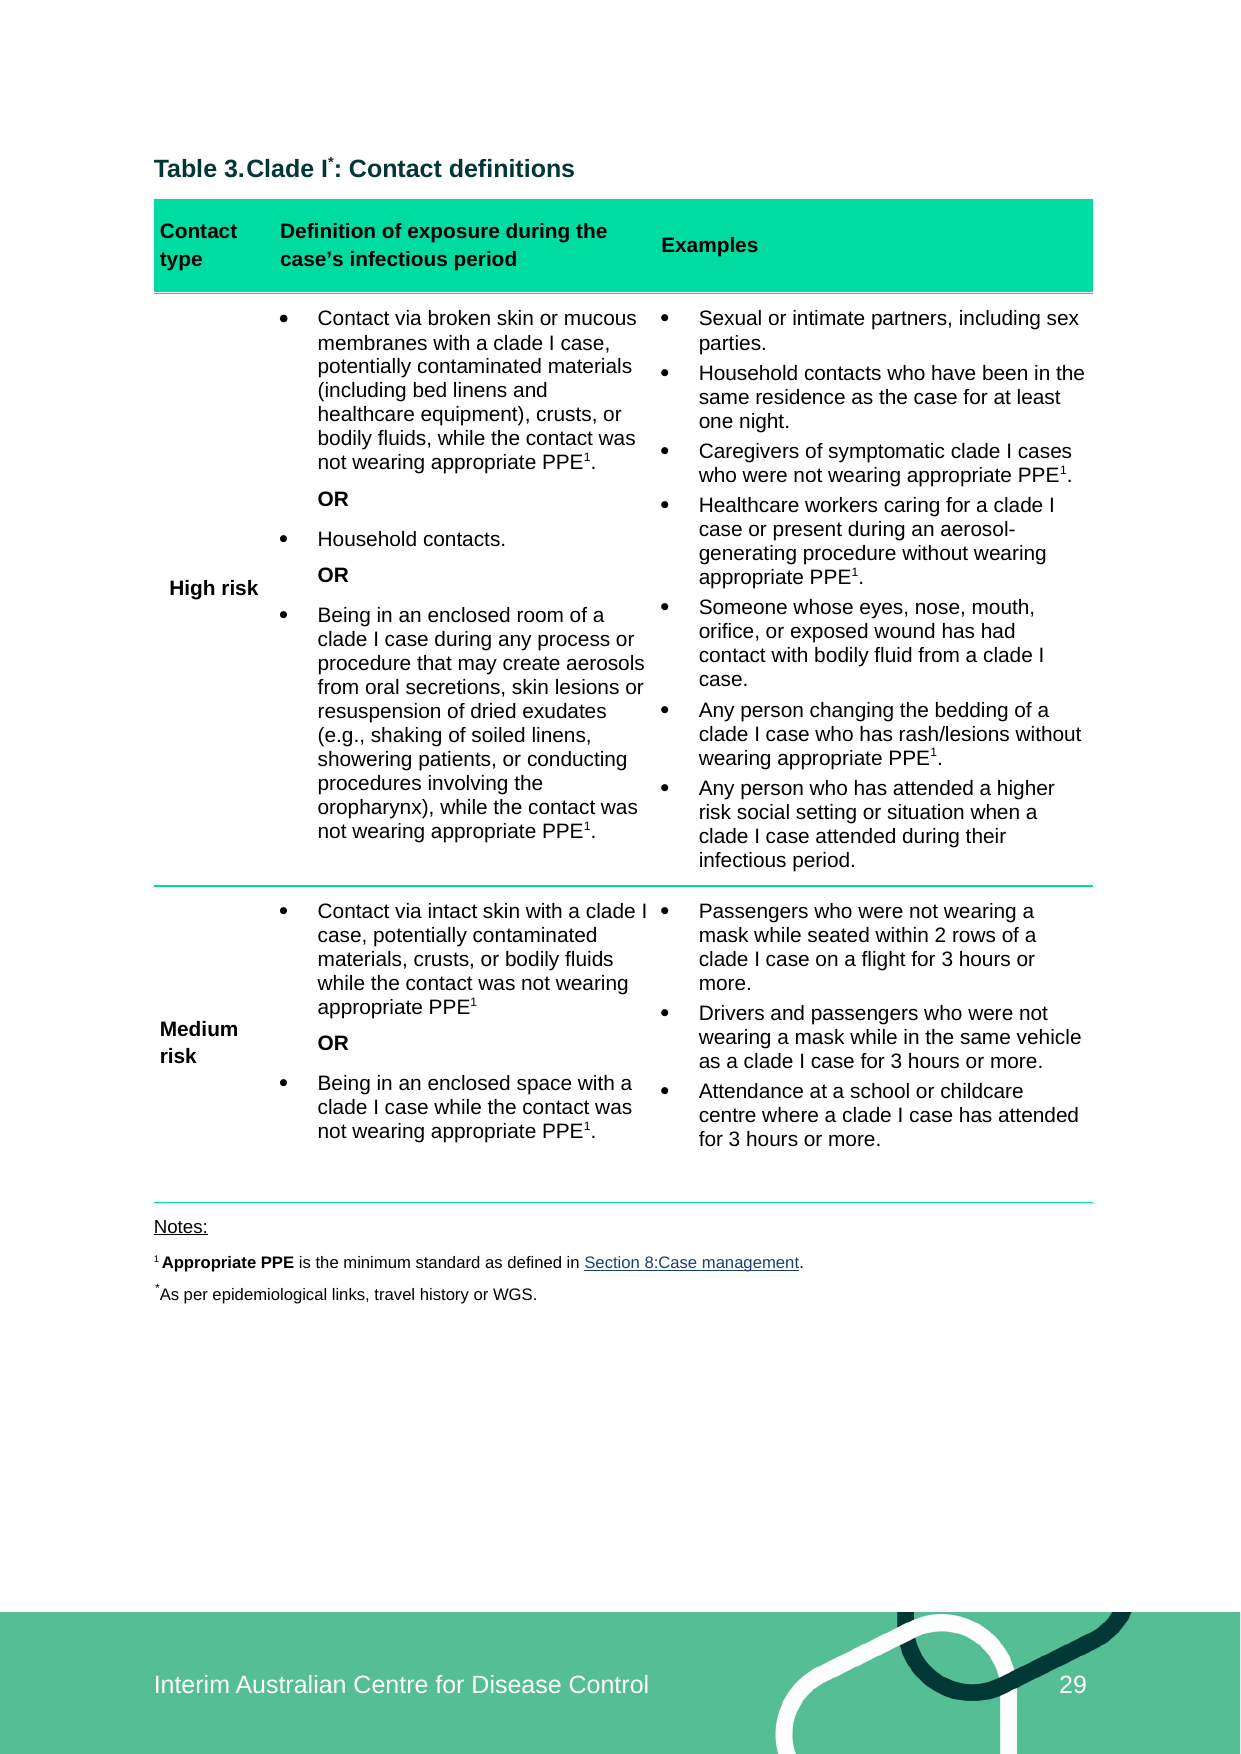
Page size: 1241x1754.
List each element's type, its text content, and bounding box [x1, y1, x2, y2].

table_header Definition of exposure during the case’s infectious period [274, 201, 655, 292]
table_cell Contact via broken skin or mucous membranes with a clade I case, potentially contaminated materials (including bed linens and healthcare equipment), crusts, or bodily fluids, while the contact was not wearing appropriate PPE1. OR Household contacts. OR Being in an enclosed room of a clade I case during any process or procedure that may create aerosols from oral secretions, skin lesions or resuspension of dried exudates (e.g., shaking of soiled linens, showering patients, or conducting procedures involving the oropharynx), while the contact was not wearing appropriate PPE1. [274, 294, 655, 885]
text Notes: [153, 1216, 1143, 1237]
table_cell Passengers who were not wearing a mask while seated within 2 rows of a clade I case on a flight for 3 hours or more. Drivers and passengers who were not wearing a mask while in the same vehicle as a clade I case for 3 hours or more. Attendance at a school or childcare centre where a clade I case has attended for 3 hours or more. [655, 887, 1093, 1201]
picture [0, 1612, 1241, 1754]
table_header Contact type [154, 201, 274, 292]
subtitle Clade I*: Contact definitions [153, 153, 1143, 182]
table_cell Medium risk [154, 887, 274, 1201]
text 1 Appropriate PPE is the minimum standard as defined in Section 8:Case management. [153, 1253, 1143, 1272]
list *As per epidemiological links, travel history or WGS. [155, 1281, 1143, 1305]
table_cell Sexual or intimate partners, including sex parties. Household contacts who have been in the same residence as the case for at least one night. Caregivers of symptomatic clade I cases who were not wearing appropriate PPE1. Healthcare workers caring for a clade I case or present during an aerosol-generating procedure without wearing appropriate PPE1. Someone whose eyes, nose, mouth, orifice, or exposed wound has had contact with bodily fluid from a clade I case. Any person changing the bedding of a clade I case who has rash/lesions without wearing appropriate PPE1. Any person who has attended a higher risk social setting or situation when a clade I case attended during their infectious period. [655, 294, 1093, 885]
table_header Examples [655, 201, 1093, 292]
table_cell Contact via intact skin with a clade I case, potentially contaminated materials, crusts, or bodily fluids while the contact was not wearing appropriate PPE1 OR Being in an enclosed space with a clade I case while the contact was not wearing appropriate PPE1. [274, 887, 655, 1201]
table_cell High risk [154, 294, 274, 885]
